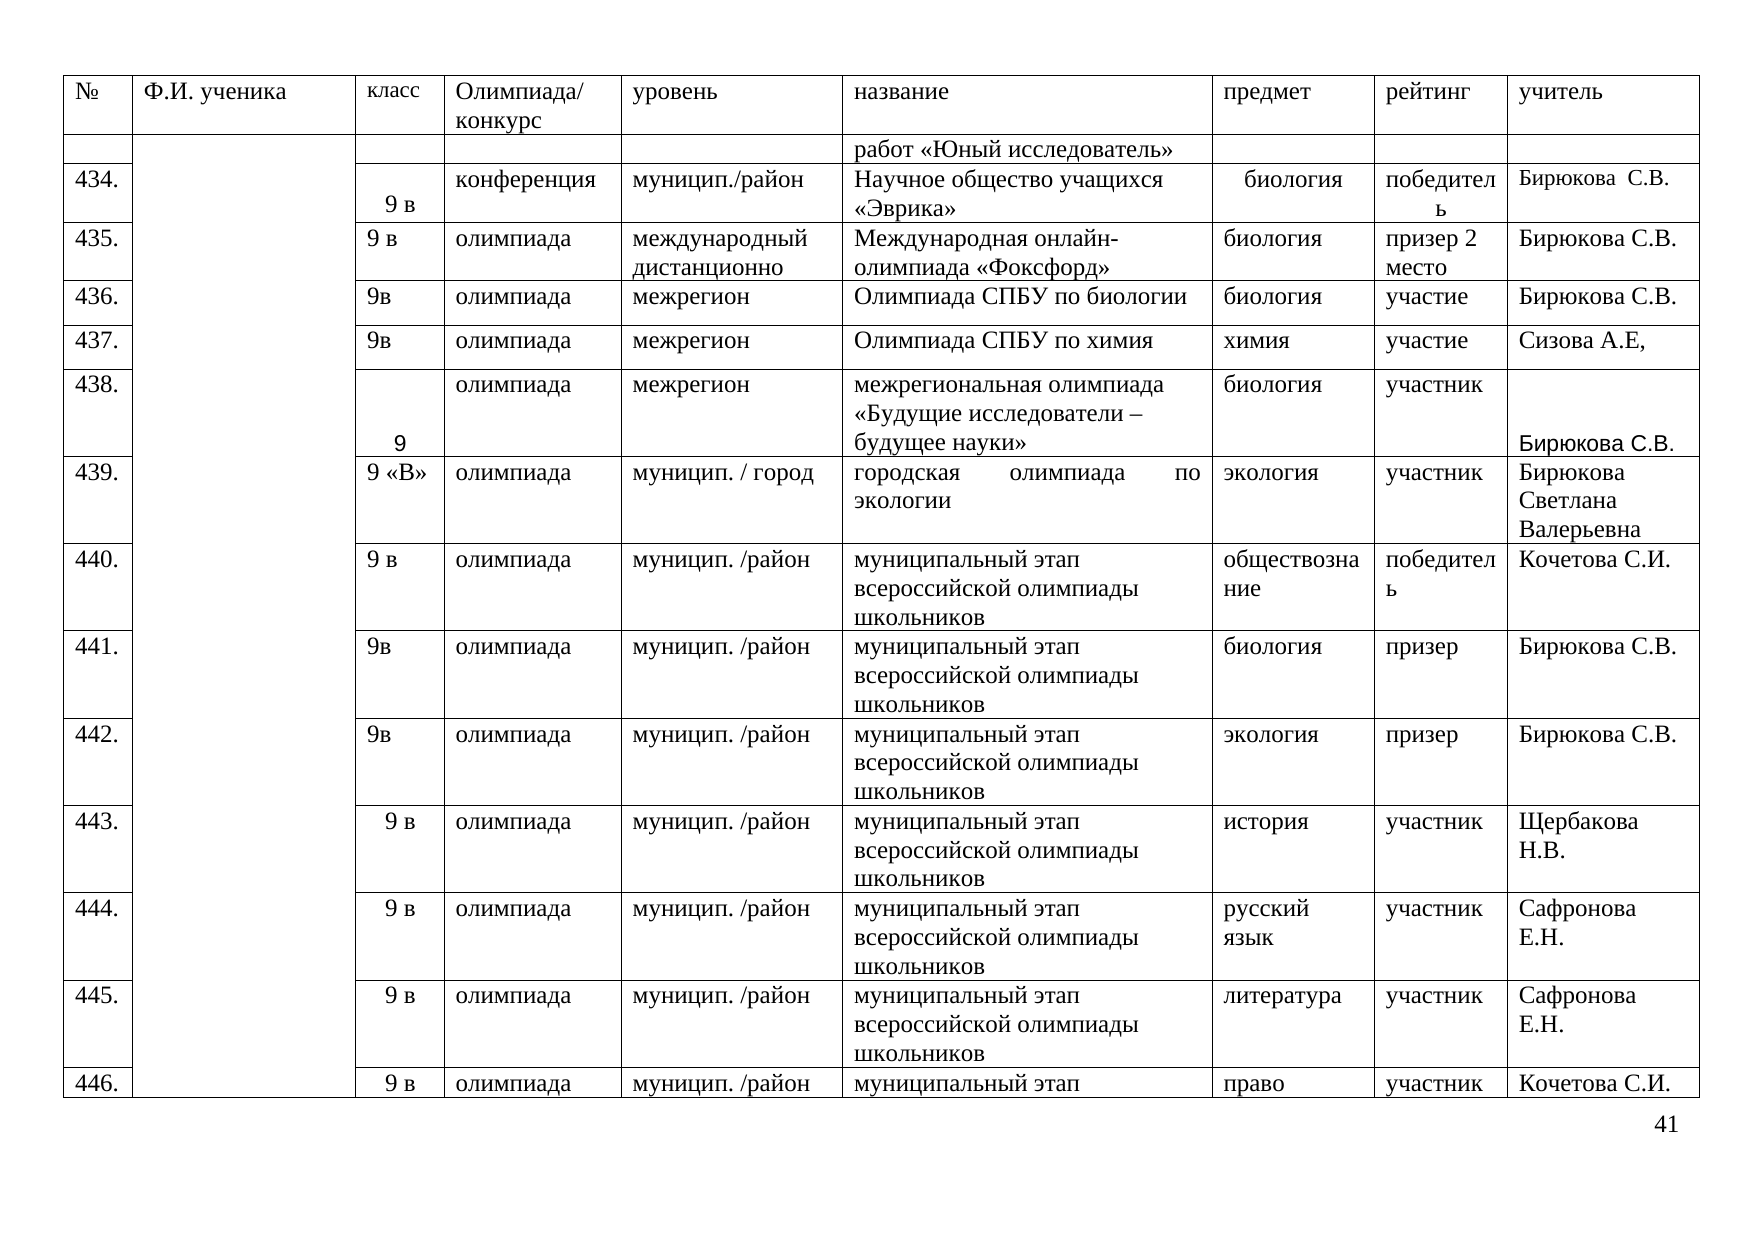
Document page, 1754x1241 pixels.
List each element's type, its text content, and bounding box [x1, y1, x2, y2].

table_header класс [356, 76, 444, 133]
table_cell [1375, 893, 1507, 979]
table_header предмет [1213, 76, 1374, 133]
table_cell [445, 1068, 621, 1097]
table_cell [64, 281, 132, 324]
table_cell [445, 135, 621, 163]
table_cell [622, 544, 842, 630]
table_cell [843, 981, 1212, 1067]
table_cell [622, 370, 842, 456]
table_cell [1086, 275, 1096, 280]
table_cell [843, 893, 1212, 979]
table_header рейтинг [1375, 76, 1507, 133]
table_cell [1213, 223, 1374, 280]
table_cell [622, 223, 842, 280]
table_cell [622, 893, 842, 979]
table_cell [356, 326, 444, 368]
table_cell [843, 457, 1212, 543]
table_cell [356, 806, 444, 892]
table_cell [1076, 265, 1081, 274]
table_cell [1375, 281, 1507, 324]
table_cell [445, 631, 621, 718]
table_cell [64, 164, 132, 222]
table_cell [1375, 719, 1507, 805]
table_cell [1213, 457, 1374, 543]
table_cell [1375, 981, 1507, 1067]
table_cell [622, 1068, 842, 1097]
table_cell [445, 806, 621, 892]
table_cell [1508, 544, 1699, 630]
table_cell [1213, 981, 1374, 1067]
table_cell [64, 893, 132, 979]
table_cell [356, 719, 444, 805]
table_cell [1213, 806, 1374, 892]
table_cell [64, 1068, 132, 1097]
table_header Ф.И. ученика [133, 76, 355, 133]
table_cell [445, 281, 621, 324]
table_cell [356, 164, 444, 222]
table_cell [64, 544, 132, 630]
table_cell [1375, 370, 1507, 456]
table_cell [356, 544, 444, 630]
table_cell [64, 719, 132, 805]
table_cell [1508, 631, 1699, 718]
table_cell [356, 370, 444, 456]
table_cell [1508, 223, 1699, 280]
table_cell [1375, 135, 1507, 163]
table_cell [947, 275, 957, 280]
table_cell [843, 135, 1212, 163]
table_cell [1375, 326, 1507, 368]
table_header Олимпиада/конкурс [445, 76, 621, 133]
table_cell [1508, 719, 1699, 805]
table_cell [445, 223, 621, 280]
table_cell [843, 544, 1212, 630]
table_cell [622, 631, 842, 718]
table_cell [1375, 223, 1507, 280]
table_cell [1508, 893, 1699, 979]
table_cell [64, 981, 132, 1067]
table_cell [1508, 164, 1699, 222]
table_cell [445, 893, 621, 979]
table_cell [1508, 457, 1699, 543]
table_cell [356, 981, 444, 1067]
table_header уровень [622, 76, 842, 133]
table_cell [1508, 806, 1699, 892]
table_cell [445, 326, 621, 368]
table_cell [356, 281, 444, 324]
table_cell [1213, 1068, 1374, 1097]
table_header учитель [1508, 76, 1699, 133]
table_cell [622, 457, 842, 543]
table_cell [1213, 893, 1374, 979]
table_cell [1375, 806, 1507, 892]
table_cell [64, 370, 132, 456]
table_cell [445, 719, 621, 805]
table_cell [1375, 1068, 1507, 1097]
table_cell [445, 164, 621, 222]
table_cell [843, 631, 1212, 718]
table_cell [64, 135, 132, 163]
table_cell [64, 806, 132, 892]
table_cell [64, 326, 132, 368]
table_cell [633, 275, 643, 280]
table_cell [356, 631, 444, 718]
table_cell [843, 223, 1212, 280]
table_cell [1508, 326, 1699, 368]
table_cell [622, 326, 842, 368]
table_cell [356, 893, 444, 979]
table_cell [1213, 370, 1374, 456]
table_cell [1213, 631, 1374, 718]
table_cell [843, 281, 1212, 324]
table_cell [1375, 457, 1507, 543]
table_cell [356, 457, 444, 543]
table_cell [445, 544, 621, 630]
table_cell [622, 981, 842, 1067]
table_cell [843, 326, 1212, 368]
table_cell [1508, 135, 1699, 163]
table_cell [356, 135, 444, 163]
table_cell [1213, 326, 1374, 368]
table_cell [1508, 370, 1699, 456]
table_header название [843, 76, 1212, 133]
table_header № [64, 76, 132, 133]
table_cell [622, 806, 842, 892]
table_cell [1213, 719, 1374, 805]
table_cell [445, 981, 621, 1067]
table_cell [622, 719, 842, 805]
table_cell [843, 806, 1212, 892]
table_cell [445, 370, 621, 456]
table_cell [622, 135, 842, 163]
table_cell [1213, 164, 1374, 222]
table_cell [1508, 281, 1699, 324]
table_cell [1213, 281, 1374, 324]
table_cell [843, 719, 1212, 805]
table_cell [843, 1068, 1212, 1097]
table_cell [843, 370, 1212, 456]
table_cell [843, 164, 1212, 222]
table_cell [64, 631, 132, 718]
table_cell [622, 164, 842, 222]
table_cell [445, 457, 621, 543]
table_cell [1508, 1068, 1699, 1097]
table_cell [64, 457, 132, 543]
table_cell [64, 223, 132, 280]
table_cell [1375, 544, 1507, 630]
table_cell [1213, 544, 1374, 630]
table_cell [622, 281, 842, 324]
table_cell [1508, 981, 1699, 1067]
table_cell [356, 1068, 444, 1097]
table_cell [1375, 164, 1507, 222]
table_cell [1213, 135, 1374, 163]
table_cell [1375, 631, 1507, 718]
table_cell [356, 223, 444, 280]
